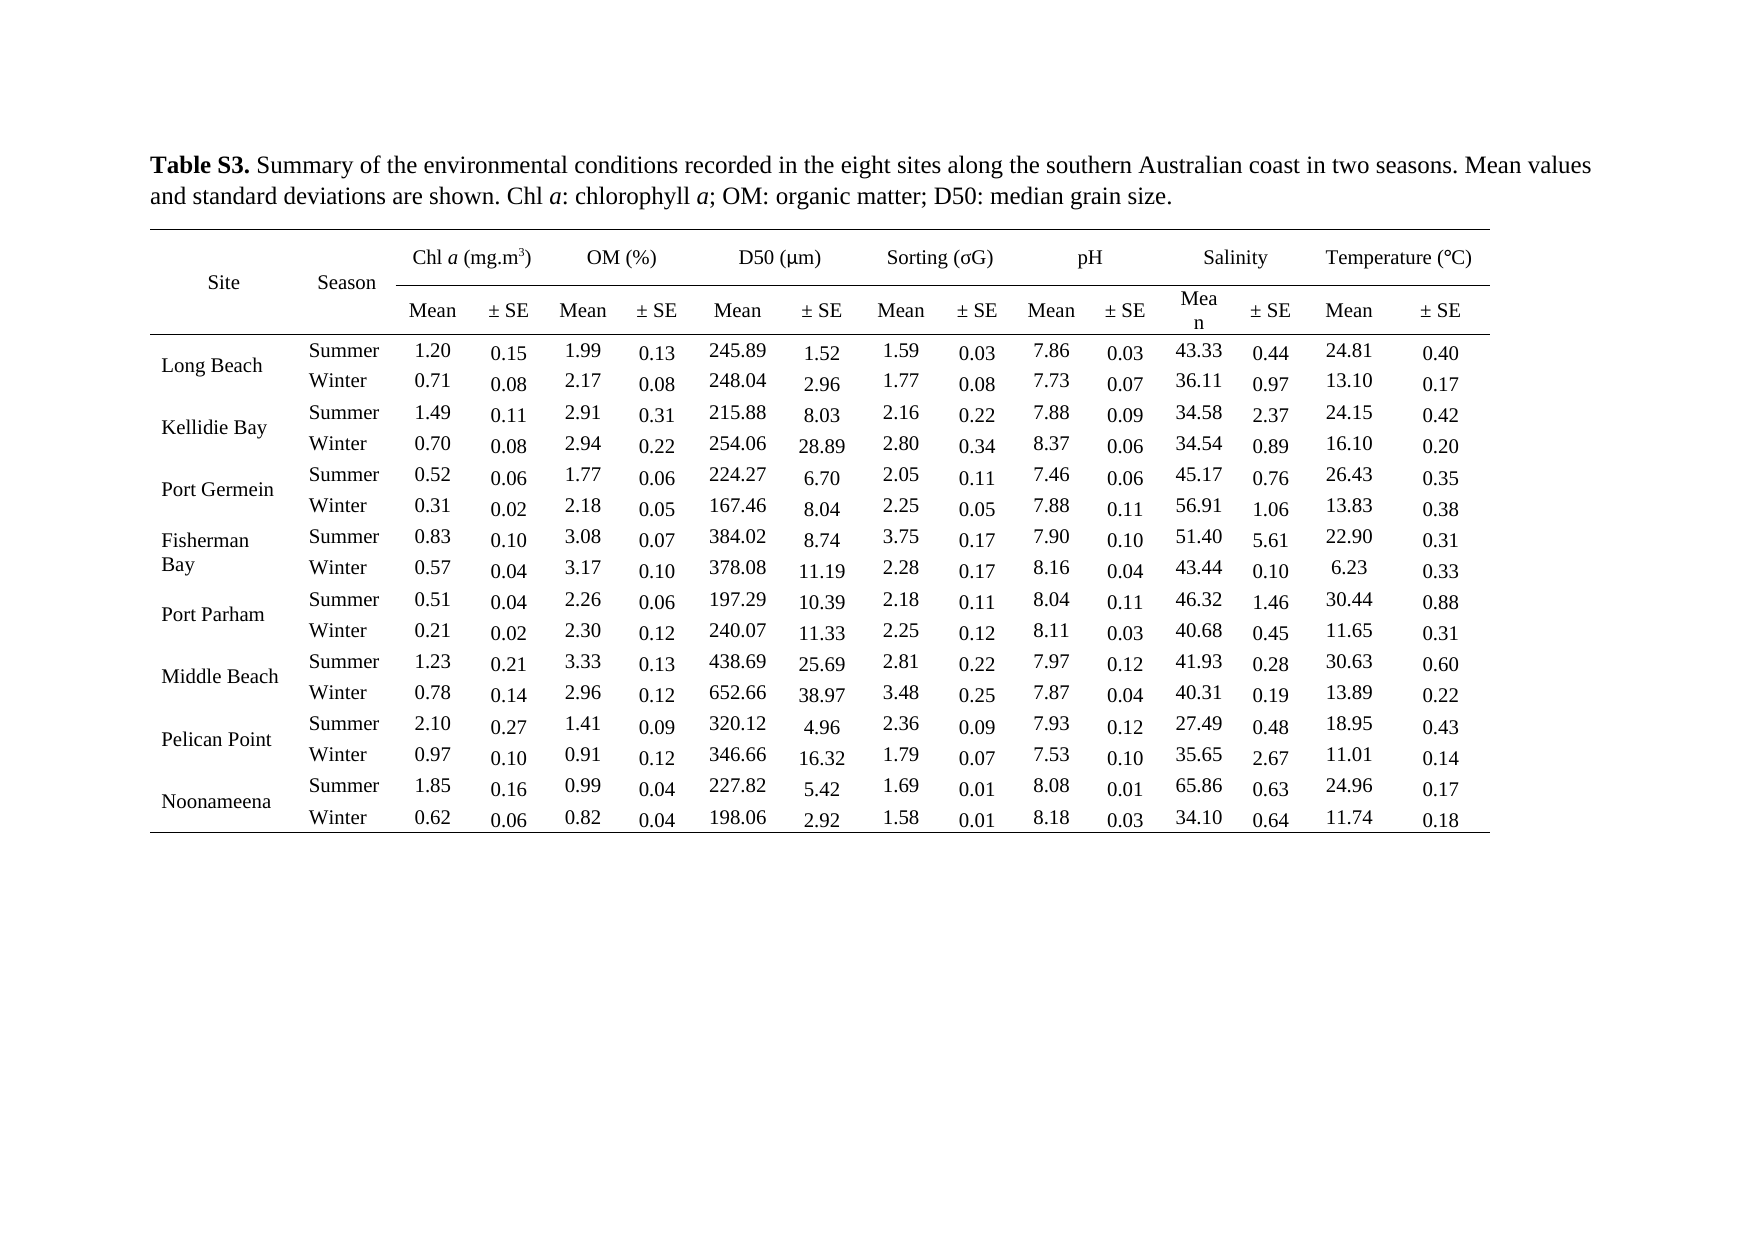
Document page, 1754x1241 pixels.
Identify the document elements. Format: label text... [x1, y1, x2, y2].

table_cell 2.17 [548, 365, 618, 396]
table_cell 254.06 [695, 427, 779, 458]
table_cell 0.21 [396, 614, 469, 645]
table_cell 0.17 [938, 521, 1016, 552]
table_header D50 (µm) [695, 230, 864, 284]
table_cell 0.01 [938, 801, 1016, 832]
table_cell 10.39 [780, 583, 864, 614]
table_cell 30.44 [1307, 583, 1391, 614]
table_cell 0.14 [1391, 739, 1490, 770]
table_cell ± SE [1086, 286, 1164, 334]
table_cell 2.37 [1234, 396, 1307, 427]
table_cell 2.91 [548, 396, 618, 427]
table_cell 0.03 [1086, 801, 1164, 832]
table_cell 1.41 [548, 708, 618, 739]
table_cell 1.06 [1234, 490, 1307, 521]
table_cell 438.69 [695, 645, 779, 676]
table_cell 0.22 [1391, 676, 1490, 707]
text Table S3. Summary of the environmental conditions recorded in the eight sites along the southern Australian coast in two seasons. Mean values and standard deviations are shown. Chl a: chlorophyll a; OM: organic matter; D50: median grain size. [150, 150, 1604, 210]
table_cell 65.86 [1164, 770, 1234, 801]
table_cell 0.31 [1391, 614, 1490, 645]
table_cell 1.49 [396, 396, 469, 427]
table_cell 8.74 [780, 521, 864, 552]
table_cell 0.35 [1391, 458, 1490, 489]
table_cell 25.69 [780, 645, 864, 676]
table_cell 24.15 [1307, 396, 1391, 427]
table_cell 0.06 [1086, 427, 1164, 458]
table_cell 0.10 [1086, 521, 1164, 552]
table_cell Port Parham [150, 583, 297, 645]
table_cell 2.05 [864, 458, 938, 489]
table_cell 1.85 [396, 770, 469, 801]
table_cell 1.69 [864, 770, 938, 801]
table_cell 40.68 [1164, 614, 1234, 645]
table_cell 34.58 [1164, 396, 1234, 427]
table_cell 1.46 [1234, 583, 1307, 614]
table_cell 0.40 [1391, 335, 1490, 365]
table_cell Summer [298, 335, 396, 365]
table_cell 0.11 [1086, 490, 1164, 521]
table_cell 1.58 [864, 801, 938, 832]
table_cell 2.18 [864, 583, 938, 614]
table_cell 0.33 [1391, 552, 1490, 583]
table_cell Winter [298, 614, 396, 645]
table_cell 167.46 [695, 490, 779, 521]
table_cell 0.62 [396, 801, 469, 832]
table_cell 7.73 [1016, 365, 1086, 396]
table_cell 198.06 [695, 801, 779, 832]
table_cell 1.99 [548, 335, 618, 365]
table_cell 2.25 [864, 490, 938, 521]
table_cell 0.06 [618, 458, 695, 489]
table_cell 6.70 [780, 458, 864, 489]
table_cell Winter [298, 427, 396, 458]
table_cell 40.31 [1164, 676, 1234, 707]
table_cell 3.08 [548, 521, 618, 552]
table_cell 8.08 [1016, 770, 1086, 801]
table_cell 18.95 [1307, 708, 1391, 739]
table_cell 0.17 [1391, 770, 1490, 801]
table_cell 0.18 [1391, 801, 1490, 832]
table_cell 0.09 [938, 708, 1016, 739]
table_cell 2.25 [864, 614, 938, 645]
table_cell 1.77 [864, 365, 938, 396]
table_cell ± SE [618, 286, 695, 334]
table_cell 0.38 [1391, 490, 1490, 521]
table_cell 245.89 [695, 335, 779, 365]
table_cell 0.76 [1234, 458, 1307, 489]
table_cell 248.04 [695, 365, 779, 396]
table_cell 215.88 [695, 396, 779, 427]
table_header Sorting (σG) [864, 230, 1016, 284]
table_cell Kellidie Bay [150, 396, 297, 458]
table_cell 0.70 [396, 427, 469, 458]
table_cell ± SE [780, 286, 864, 334]
table_cell 8.04 [1016, 583, 1086, 614]
table_cell 0.12 [938, 614, 1016, 645]
table_cell Long Beach [150, 335, 297, 396]
table_cell 0.12 [1086, 645, 1164, 676]
table_cell 0.12 [618, 676, 695, 707]
table_cell 0.57 [396, 552, 469, 583]
table_cell 0.71 [396, 365, 469, 396]
table_cell 0.45 [1234, 614, 1307, 645]
table_cell 0.01 [938, 770, 1016, 801]
table_cell 7.93 [1016, 708, 1086, 739]
table_cell 1.59 [864, 335, 938, 365]
table_cell 0.60 [1391, 645, 1490, 676]
table_cell Mean [1016, 286, 1086, 334]
table_cell 0.06 [469, 458, 548, 489]
table_cell 227.82 [695, 770, 779, 801]
table_cell 5.42 [780, 770, 864, 801]
table_cell 2.26 [548, 583, 618, 614]
table_cell 11.33 [780, 614, 864, 645]
table_cell 0.11 [1086, 583, 1164, 614]
table_cell 7.90 [1016, 521, 1086, 552]
table_cell 2.30 [548, 614, 618, 645]
table_cell Summer [298, 708, 396, 739]
table_cell 0.05 [618, 490, 695, 521]
table_cell 8.16 [1016, 552, 1086, 583]
table_cell ± SE [938, 286, 1016, 334]
table_cell Summer [298, 583, 396, 614]
table_cell Winter [298, 552, 396, 583]
table_cell 1.79 [864, 739, 938, 770]
table_cell 0.22 [938, 645, 1016, 676]
table_cell Mean [396, 286, 469, 334]
table_cell 11.01 [1307, 739, 1391, 770]
table_cell 0.83 [396, 521, 469, 552]
table_cell Port Germein [150, 458, 297, 521]
table_cell 0.11 [938, 583, 1016, 614]
table_cell 5.61 [1234, 521, 1307, 552]
table_cell 1.77 [548, 458, 618, 489]
table_cell 11.19 [780, 552, 864, 583]
table_cell 30.63 [1307, 645, 1391, 676]
table_cell 41.93 [1164, 645, 1234, 676]
table_cell 0.31 [1391, 521, 1490, 552]
table_cell 2.81 [864, 645, 938, 676]
table_cell 0.64 [1234, 801, 1307, 832]
table_cell 2.92 [780, 801, 864, 832]
table_cell 0.10 [469, 739, 548, 770]
table_cell 0.17 [1391, 365, 1490, 396]
table_cell 1.20 [396, 335, 469, 365]
table_cell 8.03 [780, 396, 864, 427]
table_cell 0.42 [1391, 396, 1490, 427]
table_header Chl a (mg.m3) [396, 230, 548, 284]
table_cell 38.97 [780, 676, 864, 707]
table_cell Mean [548, 286, 618, 334]
table_header OM (%) [548, 230, 695, 284]
table_cell 0.88 [1391, 583, 1490, 614]
table_cell 8.18 [1016, 801, 1086, 832]
table_cell 35.65 [1164, 739, 1234, 770]
table_cell 4.96 [780, 708, 864, 739]
table_cell 0.15 [469, 335, 548, 365]
table_cell Mean [864, 286, 938, 334]
table_cell 13.10 [1307, 365, 1391, 396]
table_cell 0.06 [618, 583, 695, 614]
table_cell Summer [298, 770, 396, 801]
table_cell 0.27 [469, 708, 548, 739]
table_cell 0.07 [618, 521, 695, 552]
table_cell 16.10 [1307, 427, 1391, 458]
table_cell 0.03 [1086, 335, 1164, 365]
table_cell Mean [1307, 286, 1391, 334]
table_cell 22.90 [1307, 521, 1391, 552]
table_cell 0.28 [1234, 645, 1307, 676]
table_cell Summer [298, 458, 396, 489]
table_cell 0.63 [1234, 770, 1307, 801]
table_cell 3.17 [548, 552, 618, 583]
table_cell 28.89 [780, 427, 864, 458]
table_cell 2.96 [548, 676, 618, 707]
table_cell 384.02 [695, 521, 779, 552]
table_cell 0.12 [618, 739, 695, 770]
table_cell 11.65 [1307, 614, 1391, 645]
table_cell 2.80 [864, 427, 938, 458]
table_cell 46.32 [1164, 583, 1234, 614]
table_cell 0.17 [938, 552, 1016, 583]
table_cell 0.13 [618, 335, 695, 365]
table_cell 0.13 [618, 645, 695, 676]
table_cell 2.96 [780, 365, 864, 396]
table_cell 0.06 [1086, 458, 1164, 489]
table_cell 0.02 [469, 490, 548, 521]
table_cell 0.22 [618, 427, 695, 458]
table_cell 0.82 [548, 801, 618, 832]
table_cell 0.09 [1086, 396, 1164, 427]
table_cell Fisherman Bay [150, 521, 297, 583]
table_cell 0.34 [938, 427, 1016, 458]
table_cell 0.52 [396, 458, 469, 489]
table_cell 0.43 [1391, 708, 1490, 739]
table_cell 0.04 [618, 801, 695, 832]
table_cell 34.54 [1164, 427, 1234, 458]
table_cell 2.28 [864, 552, 938, 583]
table_cell ± SE [1391, 286, 1490, 334]
table_cell 8.04 [780, 490, 864, 521]
table_cell 0.78 [396, 676, 469, 707]
table_cell 0.08 [469, 427, 548, 458]
table_cell 0.20 [1391, 427, 1490, 458]
table_cell 0.22 [938, 396, 1016, 427]
table_cell 26.43 [1307, 458, 1391, 489]
table_cell ± SE [1234, 286, 1307, 334]
table_cell 0.01 [1086, 770, 1164, 801]
table_cell 51.40 [1164, 521, 1234, 552]
table_cell 0.44 [1234, 335, 1307, 365]
table_cell 7.88 [1016, 396, 1086, 427]
table_cell 43.44 [1164, 552, 1234, 583]
table_cell Winter [298, 490, 396, 521]
table_cell 0.16 [469, 770, 548, 801]
table_header pH [1016, 230, 1164, 284]
table_cell 378.08 [695, 552, 779, 583]
table_cell 7.86 [1016, 335, 1086, 365]
table_cell 0.31 [618, 396, 695, 427]
table_cell 11.74 [1307, 801, 1391, 832]
table_cell 240.07 [695, 614, 779, 645]
table_cell 34.10 [1164, 801, 1234, 832]
table_cell Winter [298, 801, 396, 832]
table_cell 0.09 [618, 708, 695, 739]
table_cell 0.14 [469, 676, 548, 707]
table_cell Summer [298, 396, 396, 427]
table_cell 0.97 [1234, 365, 1307, 396]
table_cell 0.04 [469, 552, 548, 583]
table_cell 224.27 [695, 458, 779, 489]
table_cell Summer [298, 645, 396, 676]
table_cell 7.53 [1016, 739, 1086, 770]
table_cell 0.48 [1234, 708, 1307, 739]
table_cell 0.12 [618, 614, 695, 645]
table_cell 56.91 [1164, 490, 1234, 521]
table_cell 0.10 [1234, 552, 1307, 583]
table_cell 27.49 [1164, 708, 1234, 739]
table_cell 24.81 [1307, 335, 1391, 365]
table_cell Pelican Point [150, 708, 297, 770]
table_cell 0.19 [1234, 676, 1307, 707]
table_cell 13.83 [1307, 490, 1391, 521]
table_header Site [150, 230, 297, 334]
table_cell 24.96 [1307, 770, 1391, 801]
table_cell 3.33 [548, 645, 618, 676]
table_header Season [298, 230, 396, 334]
table_cell 0.04 [618, 770, 695, 801]
table_cell Mean [1164, 286, 1234, 334]
table_cell 197.29 [695, 583, 779, 614]
table_cell 0.03 [938, 335, 1016, 365]
table_cell 2.94 [548, 427, 618, 458]
table_cell 2.18 [548, 490, 618, 521]
table_cell 2.10 [396, 708, 469, 739]
table_cell Middle Beach [150, 645, 297, 707]
table_cell Winter [298, 676, 396, 707]
table_cell 0.11 [469, 396, 548, 427]
table_cell 0.03 [1086, 614, 1164, 645]
table_cell 0.04 [469, 583, 548, 614]
table_cell 0.10 [469, 521, 548, 552]
table_cell 7.46 [1016, 458, 1086, 489]
table_cell 7.88 [1016, 490, 1086, 521]
table_cell 1.52 [780, 335, 864, 365]
table_cell 3.75 [864, 521, 938, 552]
table_cell Winter [298, 365, 396, 396]
table_cell 3.48 [864, 676, 938, 707]
table_cell 0.21 [469, 645, 548, 676]
table_cell 0.97 [396, 739, 469, 770]
table_cell 13.89 [1307, 676, 1391, 707]
table_cell 0.08 [938, 365, 1016, 396]
table_cell 0.91 [548, 739, 618, 770]
table_cell 2.36 [864, 708, 938, 739]
table_cell Noonameena [150, 770, 297, 832]
table_cell 6.23 [1307, 552, 1391, 583]
table_cell 0.07 [938, 739, 1016, 770]
table_cell 8.37 [1016, 427, 1086, 458]
table_cell 0.89 [1234, 427, 1307, 458]
table_cell 0.08 [618, 365, 695, 396]
table_cell ± SE [469, 286, 548, 334]
table_cell 7.87 [1016, 676, 1086, 707]
table_cell 8.11 [1016, 614, 1086, 645]
table_cell 2.16 [864, 396, 938, 427]
table_cell 0.99 [548, 770, 618, 801]
table_cell 0.04 [1086, 552, 1164, 583]
table_cell Summer [298, 521, 396, 552]
table_cell 7.97 [1016, 645, 1086, 676]
table_cell 346.66 [695, 739, 779, 770]
table_cell 0.12 [1086, 708, 1164, 739]
table_cell 0.51 [396, 583, 469, 614]
table_cell 36.11 [1164, 365, 1234, 396]
table_cell 1.23 [396, 645, 469, 676]
table_cell 0.05 [938, 490, 1016, 521]
table_cell 0.10 [618, 552, 695, 583]
table_cell Mean [695, 286, 779, 334]
table_cell 652.66 [695, 676, 779, 707]
table_cell 0.04 [1086, 676, 1164, 707]
table_cell 43.33 [1164, 335, 1234, 365]
table_cell 0.31 [396, 490, 469, 521]
table_cell 0.25 [938, 676, 1016, 707]
table_cell 0.10 [1086, 739, 1164, 770]
table_cell 45.17 [1164, 458, 1234, 489]
table_cell 2.67 [1234, 739, 1307, 770]
table_cell 0.08 [469, 365, 548, 396]
table_cell 0.11 [938, 458, 1016, 489]
table_cell 320.12 [695, 708, 779, 739]
table_header Temperature (°C) [1307, 230, 1490, 284]
table_cell 0.07 [1086, 365, 1164, 396]
table_cell 0.02 [469, 614, 548, 645]
table_cell Winter [298, 739, 396, 770]
table_cell 0.06 [469, 801, 548, 832]
table_header Salinity [1164, 230, 1307, 284]
table_cell 16.32 [780, 739, 864, 770]
